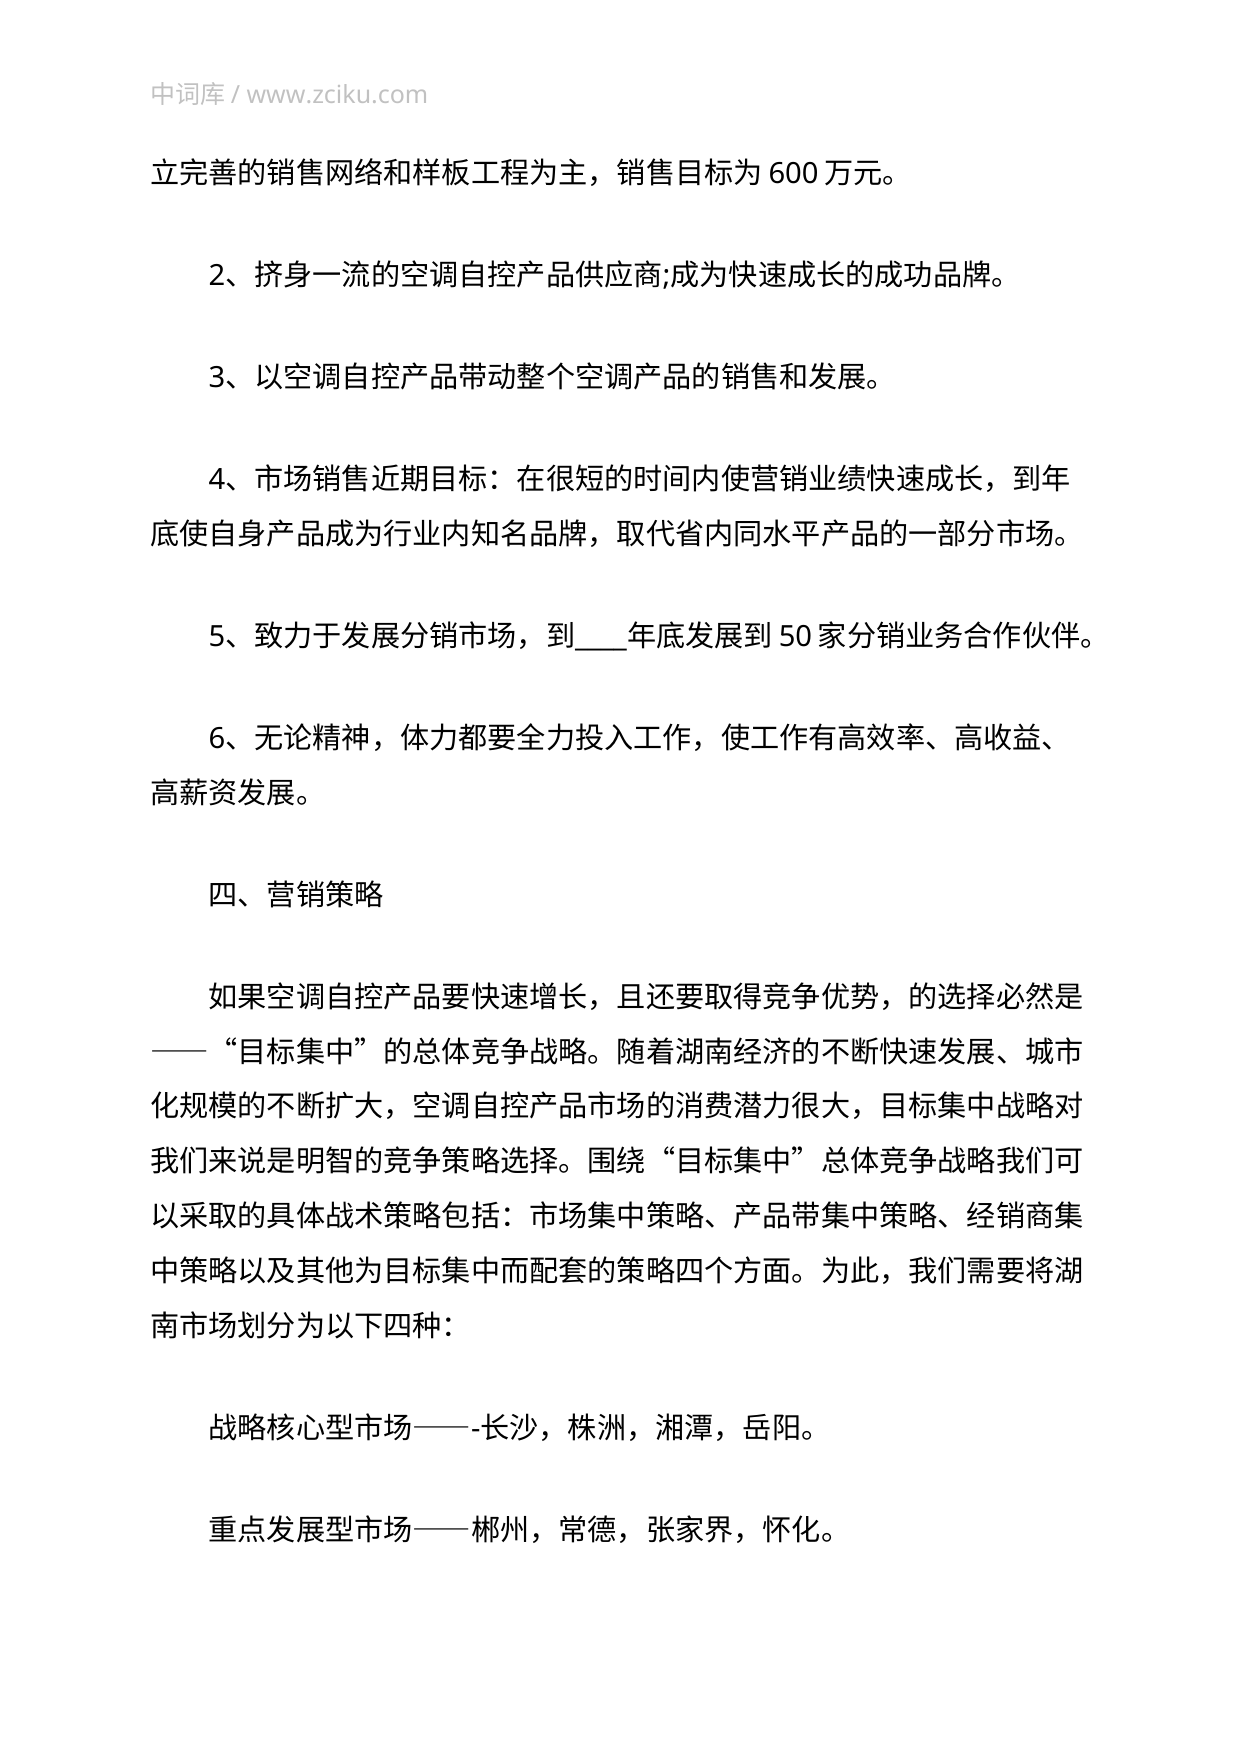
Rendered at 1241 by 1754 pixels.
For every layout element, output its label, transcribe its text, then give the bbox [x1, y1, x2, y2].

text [150, 150, 1090, 192]
text 3、以空调自控产品带动整个空调产品的销售和发展。 [150, 354, 1090, 396]
text 2、挤身一流的空调自控产品供应商;成为快速成长的成功品牌。 [150, 252, 1090, 294]
text 6、无论精神，体力都要全力投入工作，使工作有高效率、高收益、高薪资发展。 [150, 715, 1090, 812]
text 战略核心型市场——-长沙，株洲，湘潭，岳阳。 [150, 1404, 1090, 1447]
text 如果空调自控产品要快速增长，且还要取得竞争优势，的选择必然是——“目标集中”的总体竞争战略。随着湖南经济的不断快速发展、城市化规模的不断扩大，空调自控产品市场的消费潜力很大，目标集中战略对我们来说是明智的竞争策略选择。围绕“目标集中”总体竞争战略我们可以采取的具体战术策略包括：市场集中策略、产品带集中策略、经销商集中策略以及其他为目标集中而配套的策略四个方面。为此，我们需要将湖南市场划分为以下四种： [150, 973, 1090, 1345]
text 四、营销策略 [150, 871, 1090, 914]
text 4、市场销售近期目标：在很短的时间内使营销业绩快速成长，到年底使自身产品成为行业内知名品牌，取代省内同水平产品的一部分市场。 [150, 456, 1090, 553]
text 重点发展型市场——郴州，常德，张家界，怀化。 [150, 1506, 1090, 1549]
text 5、致力于发展分销市场，到____年底发展到50家分销业务合作伙伴。 [150, 613, 1090, 655]
